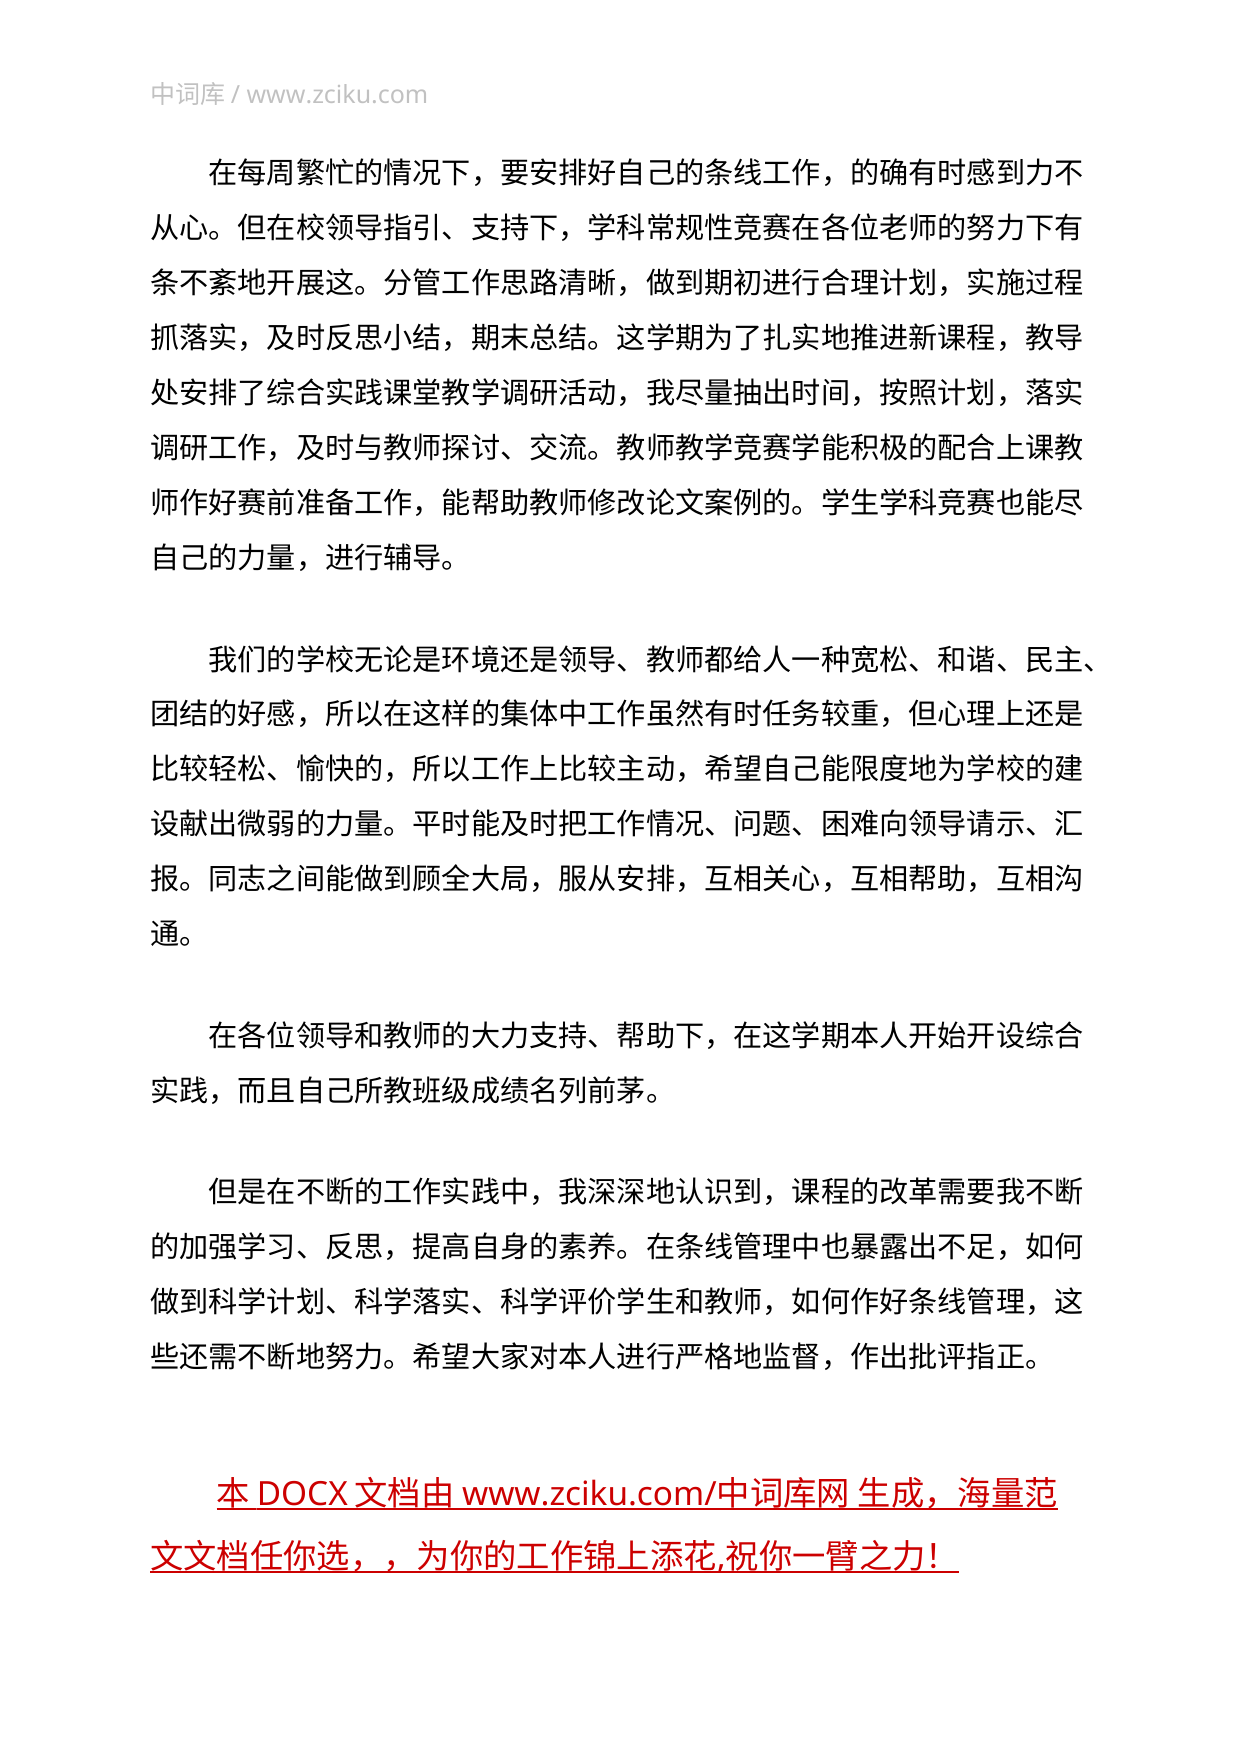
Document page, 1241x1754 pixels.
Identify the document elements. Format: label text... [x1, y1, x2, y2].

text 在每周繁忙的情况下，要安排好自己的条线工作，的确有时感到力不从心。但在校领导指引、支持下，学科常规性竞赛在各位老师的努力下有条不紊地开展这。分管工作思路清晰，做到期初进行合理计划，实施过程抓落实，及时反思小结，期末总结。这学期为了扎实地推进新课程，教导处安排了综合实践课堂教学调研活动，我尽量抽出时间，按照计划，落实调研工作，及时与教师探讨、交流。教师教学竞赛学能积极的配合上课教师作好赛前准备工作，能帮助教师修改论文案例的。学生学科竞赛也能尽自己的力量，进行辅导。 [150, 150, 1090, 577]
text 本DOCX文档由 www.zciku.com/中词库网 生成，海量范文文档任你选，，为你的工作锦上添花,祝你一臂之力！ [150, 1467, 1090, 1578]
text 在各位领导和教师的大力支持、帮助下，在这学期本人开始开设综合实践，而且自己所教班级成绩名列前茅。 [150, 1012, 1090, 1109]
text 但是在不断的工作实践中，我深深地认识到，课程的改革需要我不断的加强学习、反思，提高自身的素养。在条线管理中也暴露出不足，如何做到科学计划、科学落实、科学评价学生和教师，如何作好条线管理，这些还需不断地努力。希望大家对本人进行严格地监督，作出批评指正。 [150, 1169, 1090, 1376]
text 我们的学校无论是环境还是领导、教师都给人一种宽松、和谐、民主、团结的好感，所以在这样的集体中工作虽然有时任务较重，但心理上还是比较轻松、愉快的，所以工作上比较主动，希望自己能限度地为学校的建设献出微弱的力量。平时能及时把工作情况、问题、困难向领导请示、汇报。同志之间能做到顾全大局，服从安排，互相关心，互相帮助，互相沟通。 [150, 636, 1090, 953]
